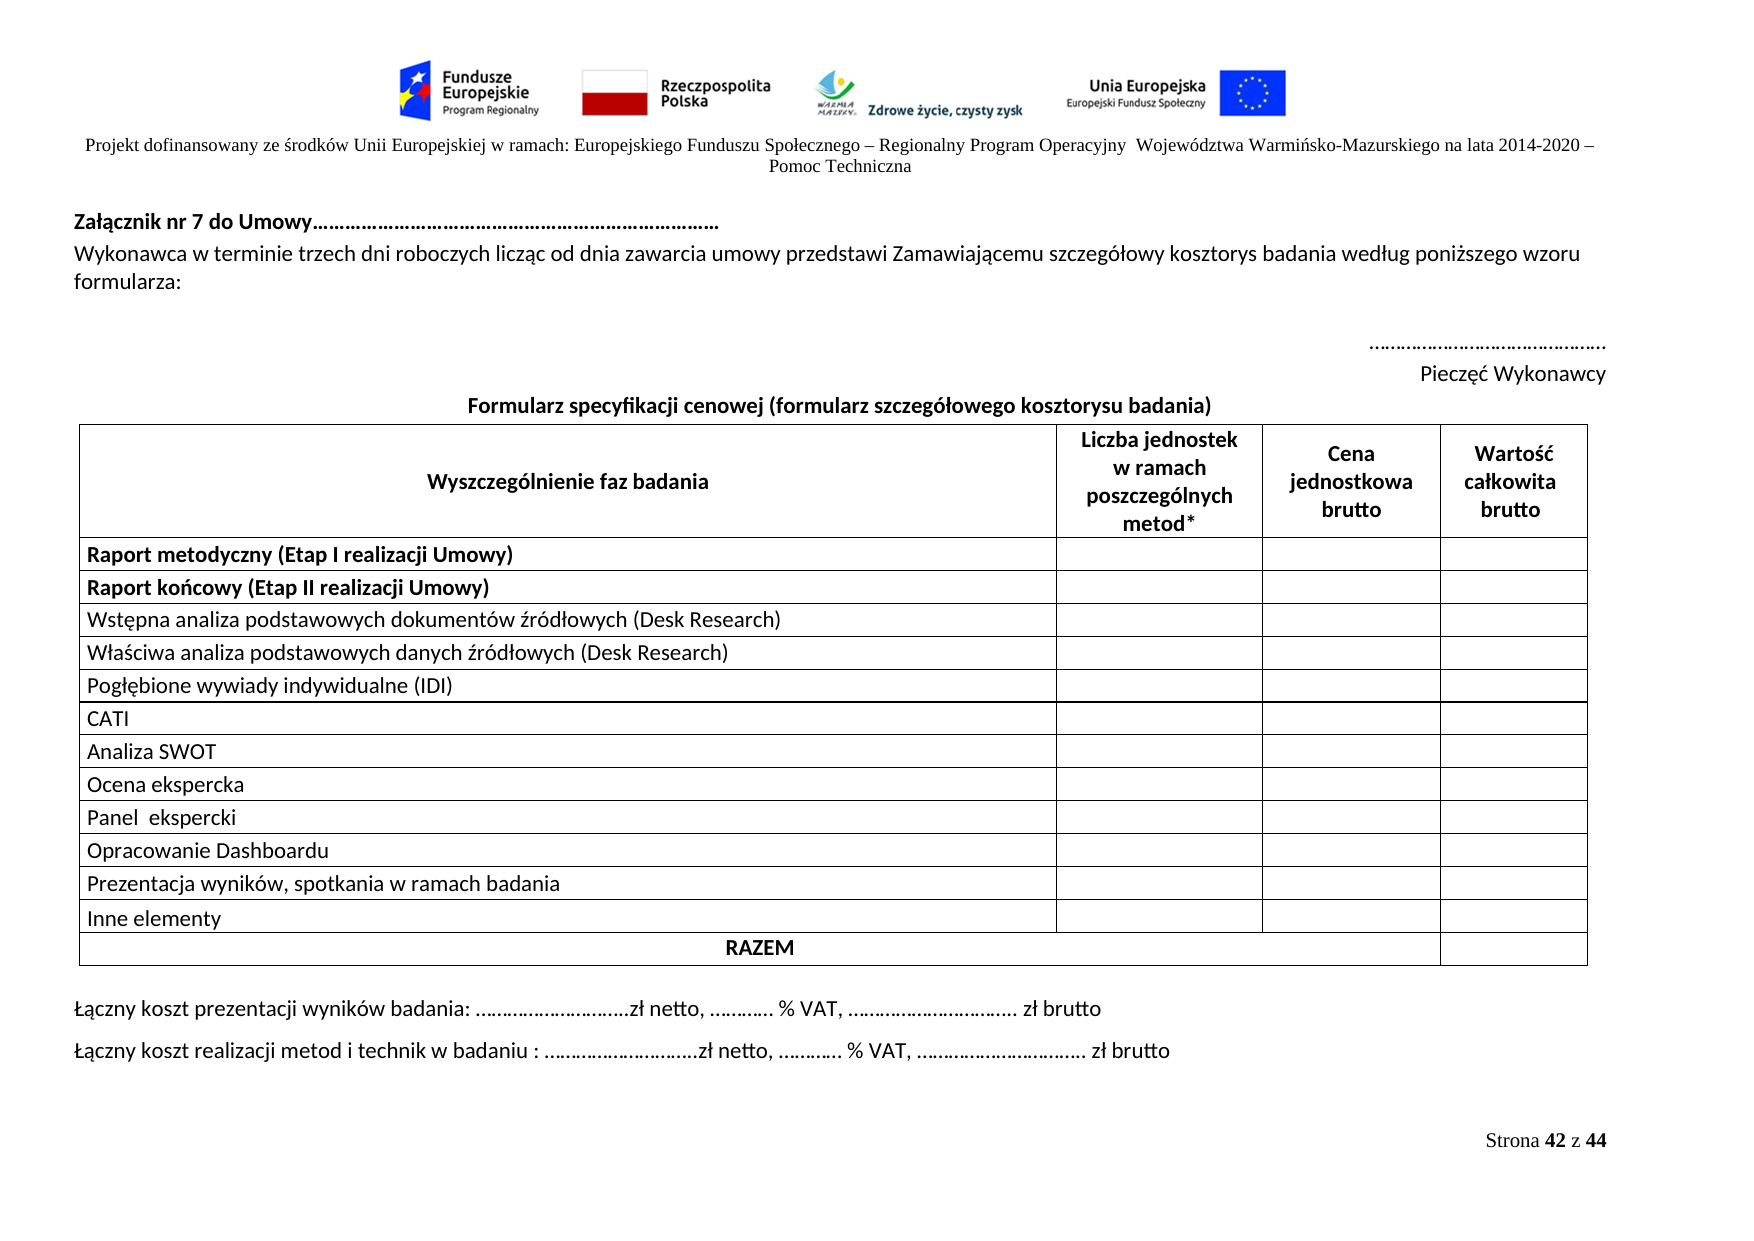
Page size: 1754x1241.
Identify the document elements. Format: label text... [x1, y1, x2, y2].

text Łączny koszt prezentacji wyników badania: ………………………..zł netto, ………… % VAT, ………………………….. zł brutto [74, 994, 1606, 1022]
text Wykonawca w terminie trzech dni roboczych licząc od dnia zawarcia umowy przedstawi Zamawiającemu szczegółowy kosztorys badania według poniższego wzoru formularza: [74, 239, 1606, 295]
table_cell [1263, 670, 1440, 701]
table_cell Raport metodyczny (Etap I realizacji Umowy) [80, 538, 1056, 570]
table_cell [1441, 801, 1587, 833]
table_cell Właściwa analiza podstawowych danych źródłowych (Desk Research) [80, 637, 1056, 668]
table_cell Raport końcowy (Etap II realizacji Umowy) [80, 571, 1056, 603]
table_cell Analiza SWOT [80, 735, 1056, 767]
table_header Wartość całkowita brutto [1441, 425, 1587, 537]
text Załącznik nr 7 do Umowy………………………………………………………………… [74, 207, 1606, 235]
table_cell [1263, 867, 1440, 899]
text Pieczęć Wykonawcy [74, 359, 1606, 387]
table_cell [1263, 604, 1440, 636]
table_header Cena jednostkowa brutto [1263, 425, 1440, 537]
table_cell [1057, 538, 1262, 570]
table_cell [1441, 933, 1587, 965]
text ……………………………………… [74, 327, 1606, 355]
text Formularz specyfikacji cenowej (formularz szczegółowego kosztorysu badania) [74, 392, 1606, 419]
table_cell Panel ekspercki [80, 801, 1056, 833]
table_cell [1441, 768, 1587, 800]
table_cell [1057, 571, 1262, 603]
table_cell [1057, 768, 1262, 800]
picture [375, 43, 1306, 134]
table_cell CATI [80, 703, 1056, 734]
table_cell [1441, 703, 1587, 734]
table_cell [1441, 834, 1587, 866]
text Łączny koszt realizacji metod i technik w badaniu : ………………………..zł netto, ………… % VAT, ………………………….. zł brutto [74, 1036, 1606, 1064]
table_cell [1263, 801, 1440, 833]
table_cell [1263, 768, 1440, 800]
table_cell Prezentacja wyników, spotkania w ramach badania [80, 867, 1056, 899]
table_cell [1057, 670, 1262, 701]
table_cell Wstępna analiza podstawowych dokumentów źródłowych (Desk Research) [80, 604, 1056, 636]
table_cell RAZEM [80, 933, 1440, 965]
table_cell Opracowanie Dashboardu [80, 834, 1056, 866]
table_cell [1057, 801, 1262, 833]
table_cell [1263, 571, 1440, 603]
table_cell [1441, 571, 1587, 603]
table_cell [1057, 735, 1262, 767]
table_cell [1057, 604, 1262, 636]
table_cell [1057, 637, 1262, 668]
table_cell [1441, 637, 1587, 668]
table_cell [1057, 834, 1262, 866]
table_cell [1441, 735, 1587, 767]
table_cell [1441, 900, 1587, 932]
table_cell [1263, 637, 1440, 668]
table_cell [1441, 670, 1587, 701]
table_cell [1057, 867, 1262, 899]
table_cell Ocena ekspercka [80, 768, 1056, 800]
table_cell [1441, 604, 1587, 636]
table_header Wyszczególnienie faz badania [80, 425, 1056, 537]
table_header Liczba jednostek w ramach poszczególnych metod* [1057, 425, 1262, 537]
table_cell Inne elementy [80, 900, 1056, 932]
table_cell [1441, 538, 1587, 570]
table_cell Pogłębione wywiady indywidualne (IDI) [80, 670, 1056, 701]
table_cell [1263, 735, 1440, 767]
table_cell [1263, 538, 1440, 570]
table_cell [1263, 703, 1440, 734]
table_cell [1057, 703, 1262, 734]
table_cell [1263, 900, 1440, 932]
table_cell [1441, 867, 1587, 899]
table_cell [1263, 834, 1440, 866]
table_cell [1057, 900, 1262, 932]
